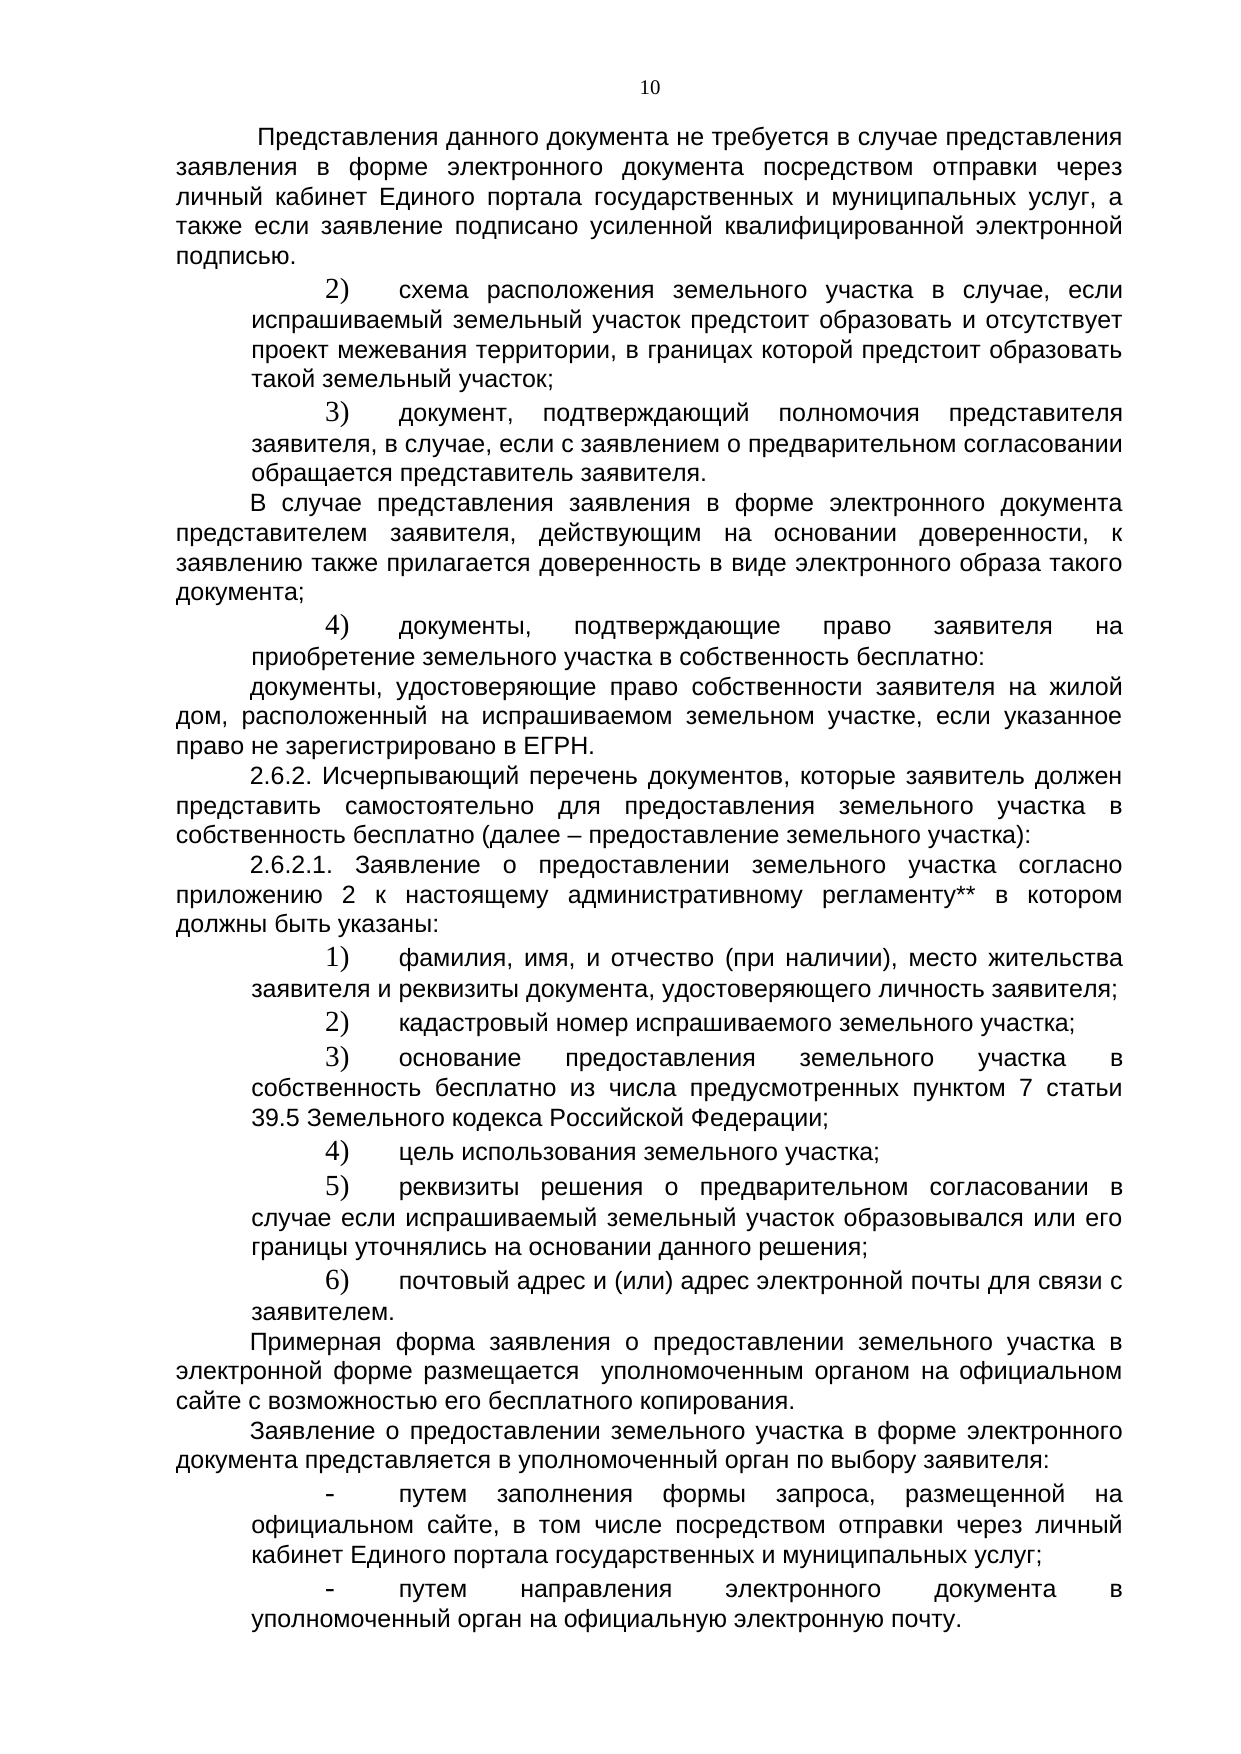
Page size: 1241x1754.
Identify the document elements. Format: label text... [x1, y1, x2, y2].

list схема расположения земельного участка в случае, если испрашиваемый земельный участок предстоит образовать и отсутствует проект межевания территории, в границах которой предстоит образовать такой земельный участок; [251, 271, 1124, 393]
text документы, удостоверяющие право собственности заявителя на жилой дом, расположенный на испрашиваемом земельном участке, если указанное право не зарегистрировано в ЕГРН. [176, 672, 1124, 760]
list документ, подтверждающий полномочия представителя заявителя, в случае, если с заявлением о предварительном согласовании обращается представитель заявителя. [251, 394, 1124, 487]
list фамилия, имя, и отчество (при наличии), место жительства заявителя и реквизиты документа, удостоверяющего личность заявителя; [251, 939, 1124, 1003]
list документы, подтверждающие право заявителя на приобретение земельного участка в собственность бесплатно: [251, 607, 1124, 670]
list путем направления электронного документа в уполномоченный орган на официальную электронную почту. [251, 1570, 1124, 1633]
text Представления данного документа не требуется в случае представления заявления в форме электронного документа посредством отправки через личный кабинет Единого портала государственных и муниципальных услуг, а также если заявление подписано усиленной квалифицированной электронной подписью. [176, 122, 1124, 269]
list реквизиты решения о предварительном согласовании в случае если испрашиваемый земельный участок образовывался или его границы уточнялись на основании данного решения; [251, 1168, 1124, 1261]
list цель использования земельного участка; [251, 1133, 1124, 1167]
text Заявление о предоставлении земельного участка в форме электронного документа представляется в уполномоченный орган по выбору заявителя: [176, 1416, 1124, 1474]
list почтовый адрес и (или) адрес электронной почты для связи с заявителем. [251, 1262, 1124, 1325]
text В случае представления заявления в форме электронного документа представителем заявителя, действующим на основании доверенности, к заявлению также прилагается доверенность в виде электронного образа такого документа; [176, 488, 1124, 606]
list кадастровый номер испрашиваемого земельного участка; [251, 1004, 1124, 1038]
text Примерная форма заявления о предоставлении земельного участка в электронной форме размещается уполномоченным органом на официальном сайте с возможностью его бесплатного копирования. [176, 1327, 1124, 1414]
list основание предоставления земельного участка в собственность бесплатно из числа предусмотренных пунктом 7 статьи 39.5 Земельного кодекса Российской Федерации; [251, 1039, 1124, 1132]
text 2.6.2.1. Заявление о предоставлении земельного участка согласно приложению 2 к настоящему административному регламенту** в котором должны быть указаны: [176, 850, 1124, 938]
text 2.6.2. Исчерпывающий перечень документов, которые заявитель должен представить самостоятельно для предоставления земельного участка в собственность бесплатно (далее – предоставление земельного участка): [176, 761, 1124, 849]
list путем заполнения формы запроса, размещенной на официальном сайте, в том числе посредством отправки через личный кабинет Единого портала государственных и муниципальных услуг; [251, 1476, 1124, 1568]
